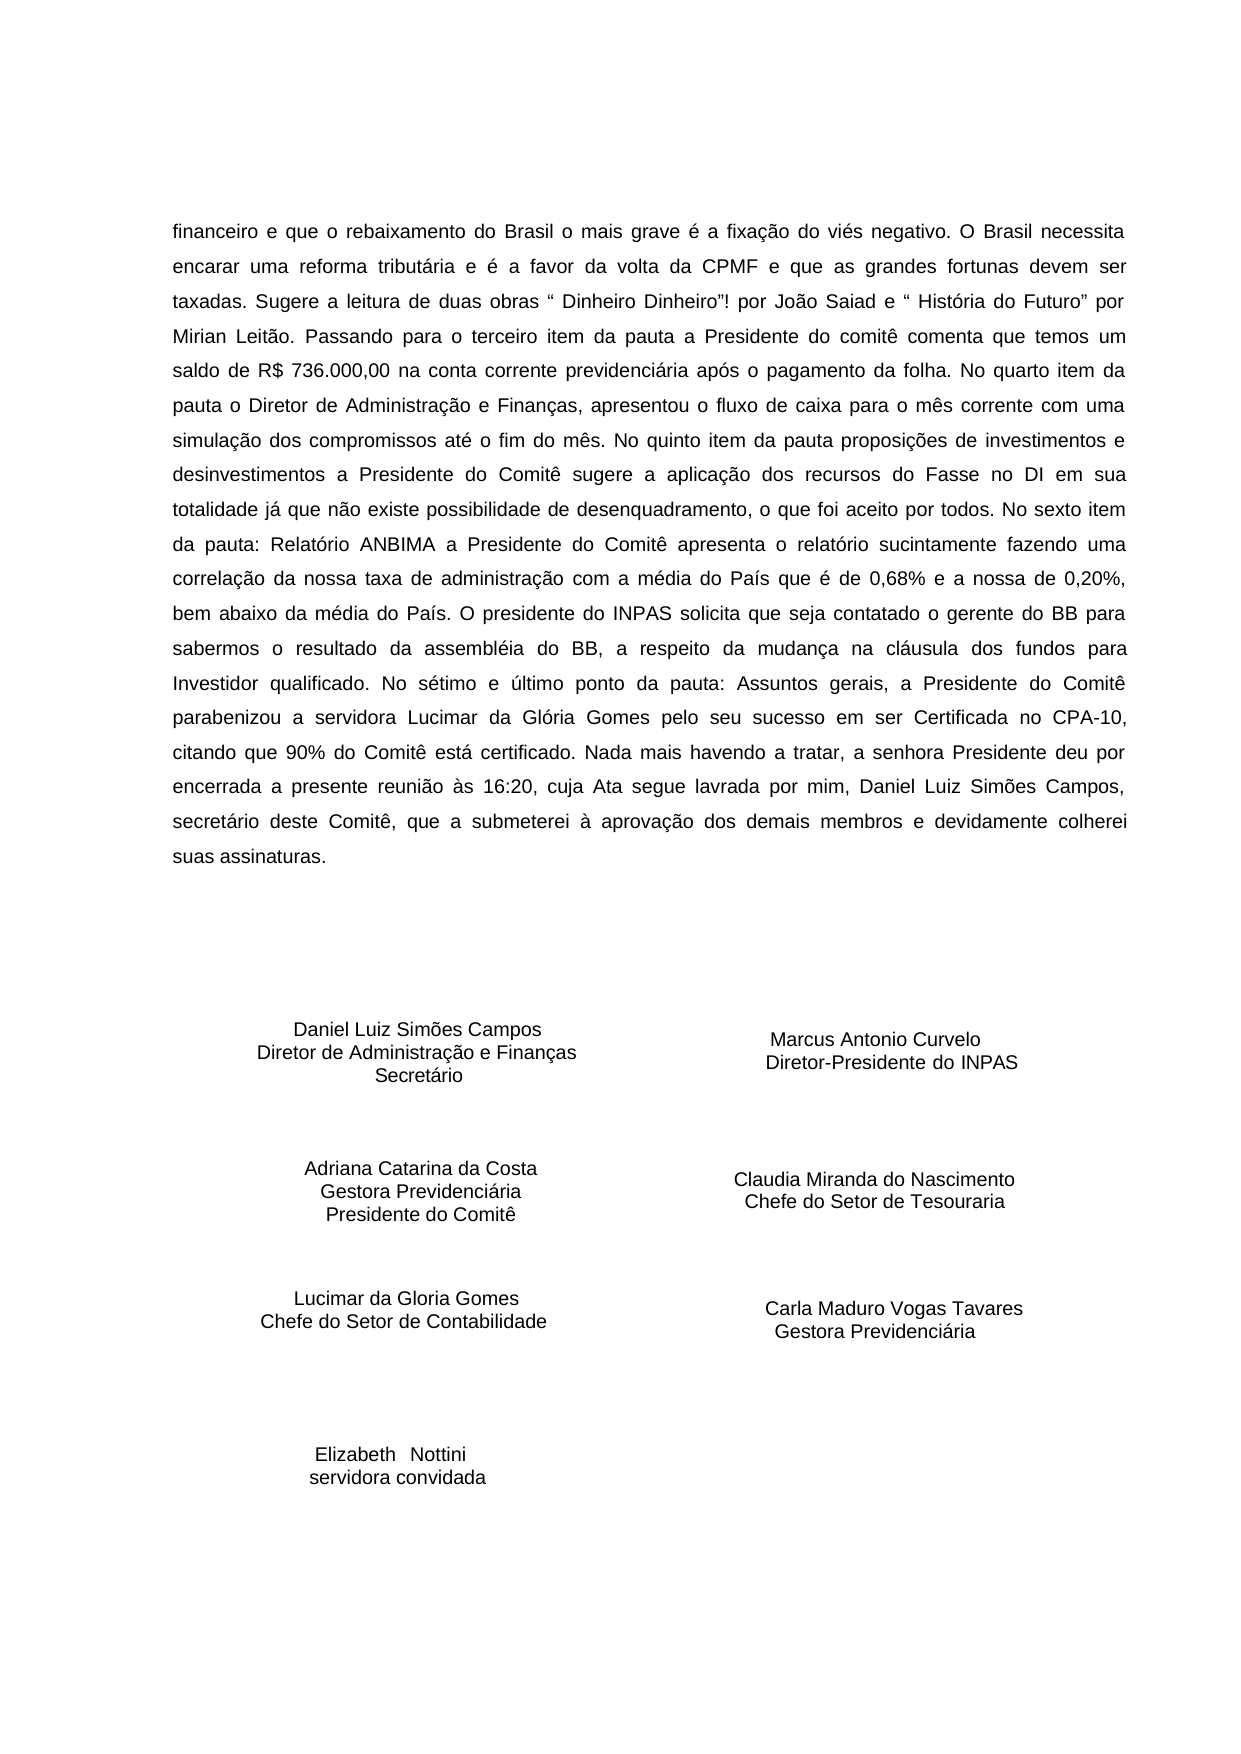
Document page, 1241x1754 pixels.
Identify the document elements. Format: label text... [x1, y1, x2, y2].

text Daniel Luiz Simões Campos Diretor de Administração e Finanças [257, 1018, 589, 1064]
text Elizabeth Nottini servidora convidada [309, 1443, 546, 1489]
text Lucimar da Gloria Gomes Chefe do Setor de Contabilidade [260, 1287, 554, 1332]
text Marcus Antonio Curvelo Diretor-Presidente do INPAS [765, 1028, 1024, 1074]
text Secretário [374, 1064, 589, 1087]
text Carla Maduro Vogas Tavares Gestora Previdenciária [765, 1297, 1030, 1342]
text Adriana Catarina da Costa Gestora Previdenciária Presidente do Comitê [275, 1157, 567, 1226]
text Claudia Miranda do Nascimento Chefe do Setor de Tesouraria [733, 1167, 1024, 1213]
text financeiro e que o rebaixamento do Brasil o mais grave é a fixação do viés negativo. O Brasil necessita encarar uma reforma tributária e é a favor da volta da CPMF e que as grandes fortunas devem ser taxadas. Sugere a leitura de duas obras “ Dinheiro Dinheiro”! por João Saiad e “ História do Futuro” por Mirian Leitão. Passando para o terceiro item da pauta a Presidente do comitê comenta que temos um saldo de R$ 736.000,00 na conta corrente previdenciária após o pagamento da folha. No quarto item da pauta o Diretor de Administração e Finanças, apresentou o fluxo de caixa para o mês corrente com uma simulação dos compromissos até o fim do mês. No quinto item da pauta proposições de investimentos e desinvestimentos a Presidente do Comitê sugere a aplicação dos recursos do Fasse no DI em sua totalidade já que não existe possibilidade de desenquadramento, o que foi aceito por todos. No sexto item da pauta: Relatório ANBIMA a Presidente do Comitê apresenta o relatório sucintamente fazendo uma correlação da nossa taxa de administração com a média do País que é de 0,68% e a nossa de 0,20%, bem abaixo da média do País. O presidente do INPAS solicita que seja contatado o gerente do BB para sabermos o resultado da assembléia do BB, a respeito da mudança na cláusula dos fundos para Investidor qualificado. No sétimo e último ponto da pauta: Assuntos gerais, a Presidente do Comitê parabenizou a servidora Lucimar da Glória Gomes pelo seu sucesso em ser Certificada no CPA-10, citando que 90% do Comitê está certificado. Nada mais havendo a tratar, a senhora Presidente deu por encerrada a presente reunião às 16:20, cuja Ata segue lavrada por mim, Daniel Luiz Simões Campos, secretário deste Comitê, que a submeterei à aprovação dos demais membros e devidamente colherei suas assinaturas. [172, 220, 1127, 867]
